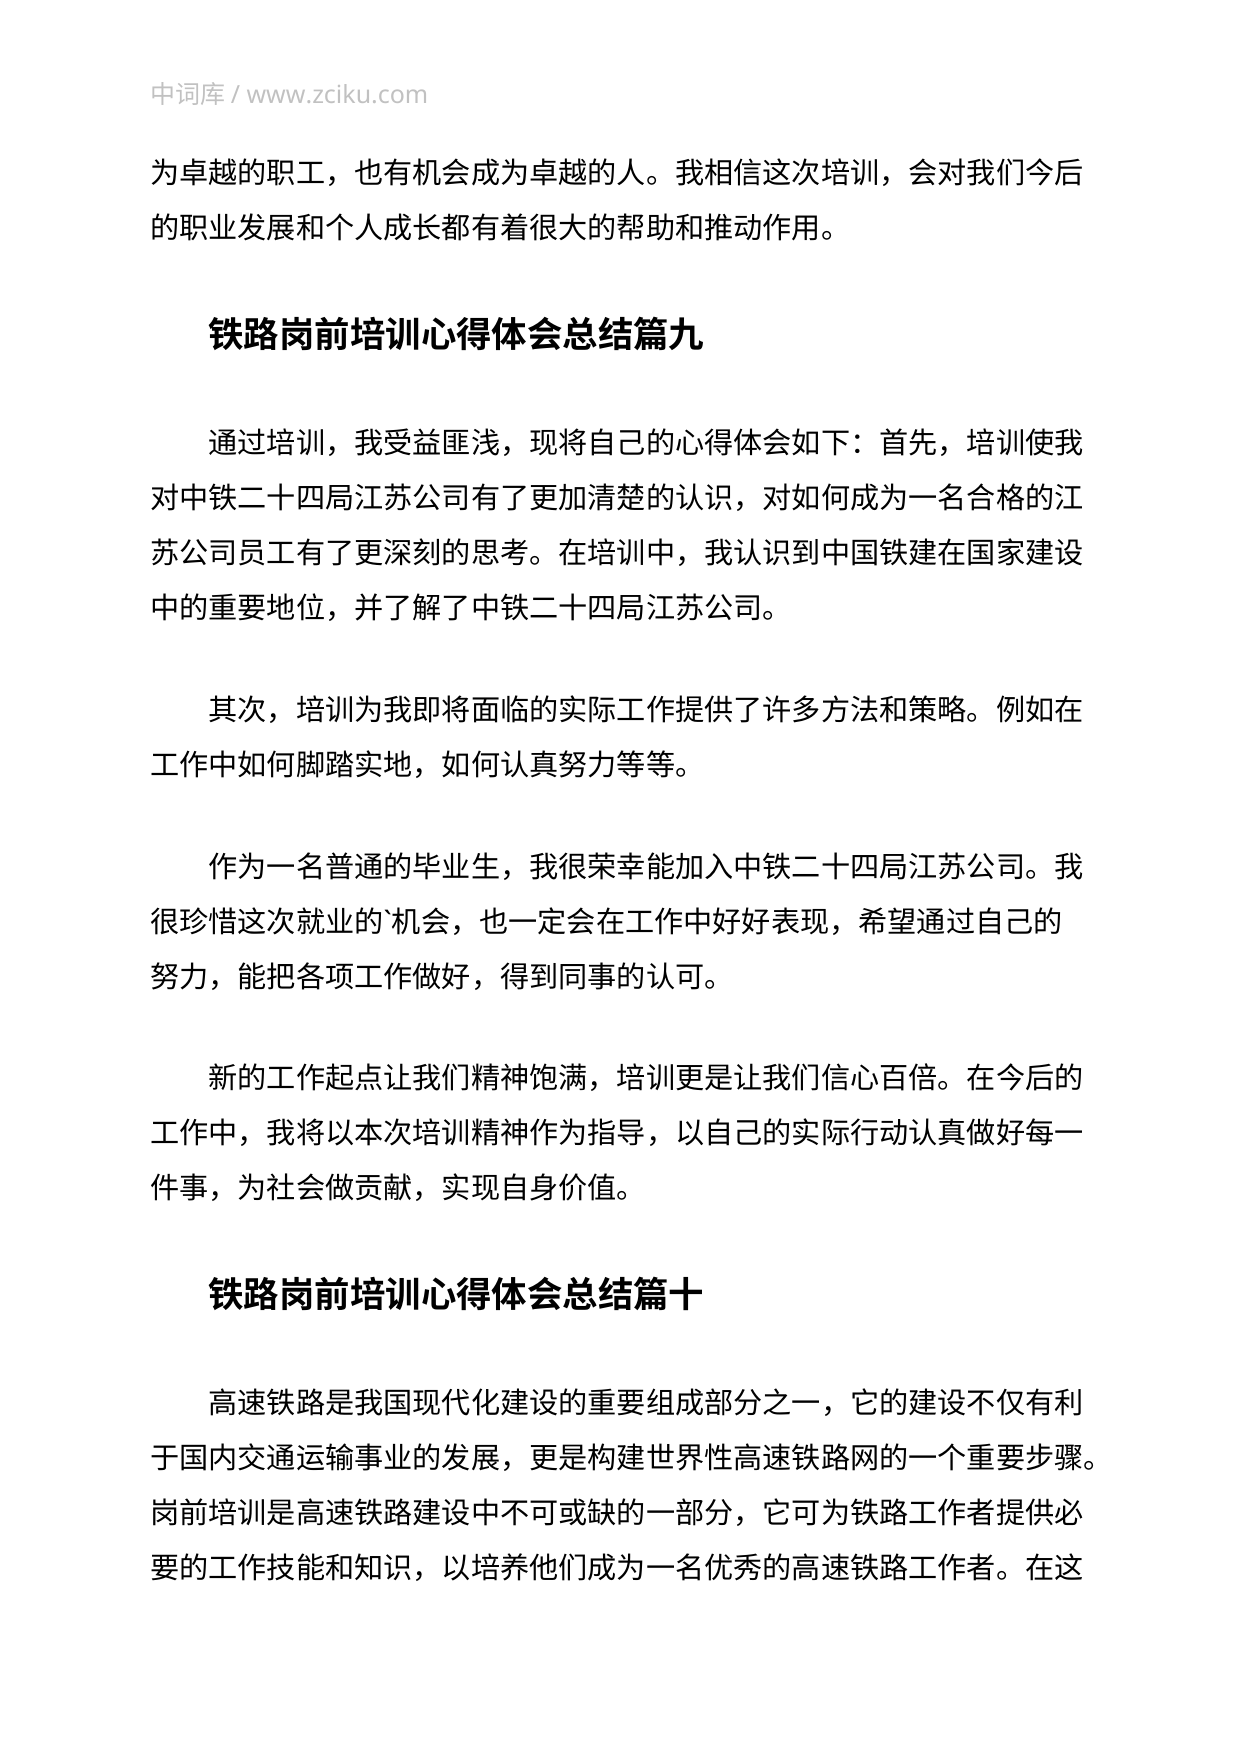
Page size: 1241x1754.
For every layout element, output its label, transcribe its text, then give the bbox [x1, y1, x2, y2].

text 通过培训，我受益匪浅，现将自己的心得体会如下：首先，培训使我对中铁二十四局江苏公司有了更加清楚的认识，对如何成为一名合格的江苏公司员工有了更深刻的思考。在培训中，我认识到中国铁建在国家建设中的重要地位，并了解了中铁二十四局江苏公司。 [150, 420, 1090, 627]
text 其次，培训为我即将面临的实际工作提供了许多方法和策略。例如在工作中如何脚踏实地，如何认真努力等等。 [150, 687, 1090, 784]
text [150, 150, 1090, 247]
text 作为一名普通的毕业生，我很荣幸能加入中铁二十四局江苏公司。我很珍惜这次就业的`机会，也一定会在工作中好好表现，希望通过自己的努力，能把各项工作做好，得到同事的认可。 [150, 843, 1090, 995]
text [150, 1380, 1090, 1587]
text 铁路岗前培训心得体会总结篇九 [150, 307, 1090, 358]
text 新的工作起点让我们精神饱满，培训更是让我们信心百倍。在今后的工作中，我将以本次培训精神作为指导，以自己的实际行动认真做好每一件事，为社会做贡献，实现自身价值。 [150, 1055, 1090, 1207]
text 铁路岗前培训心得体会总结篇十 [150, 1266, 1090, 1318]
